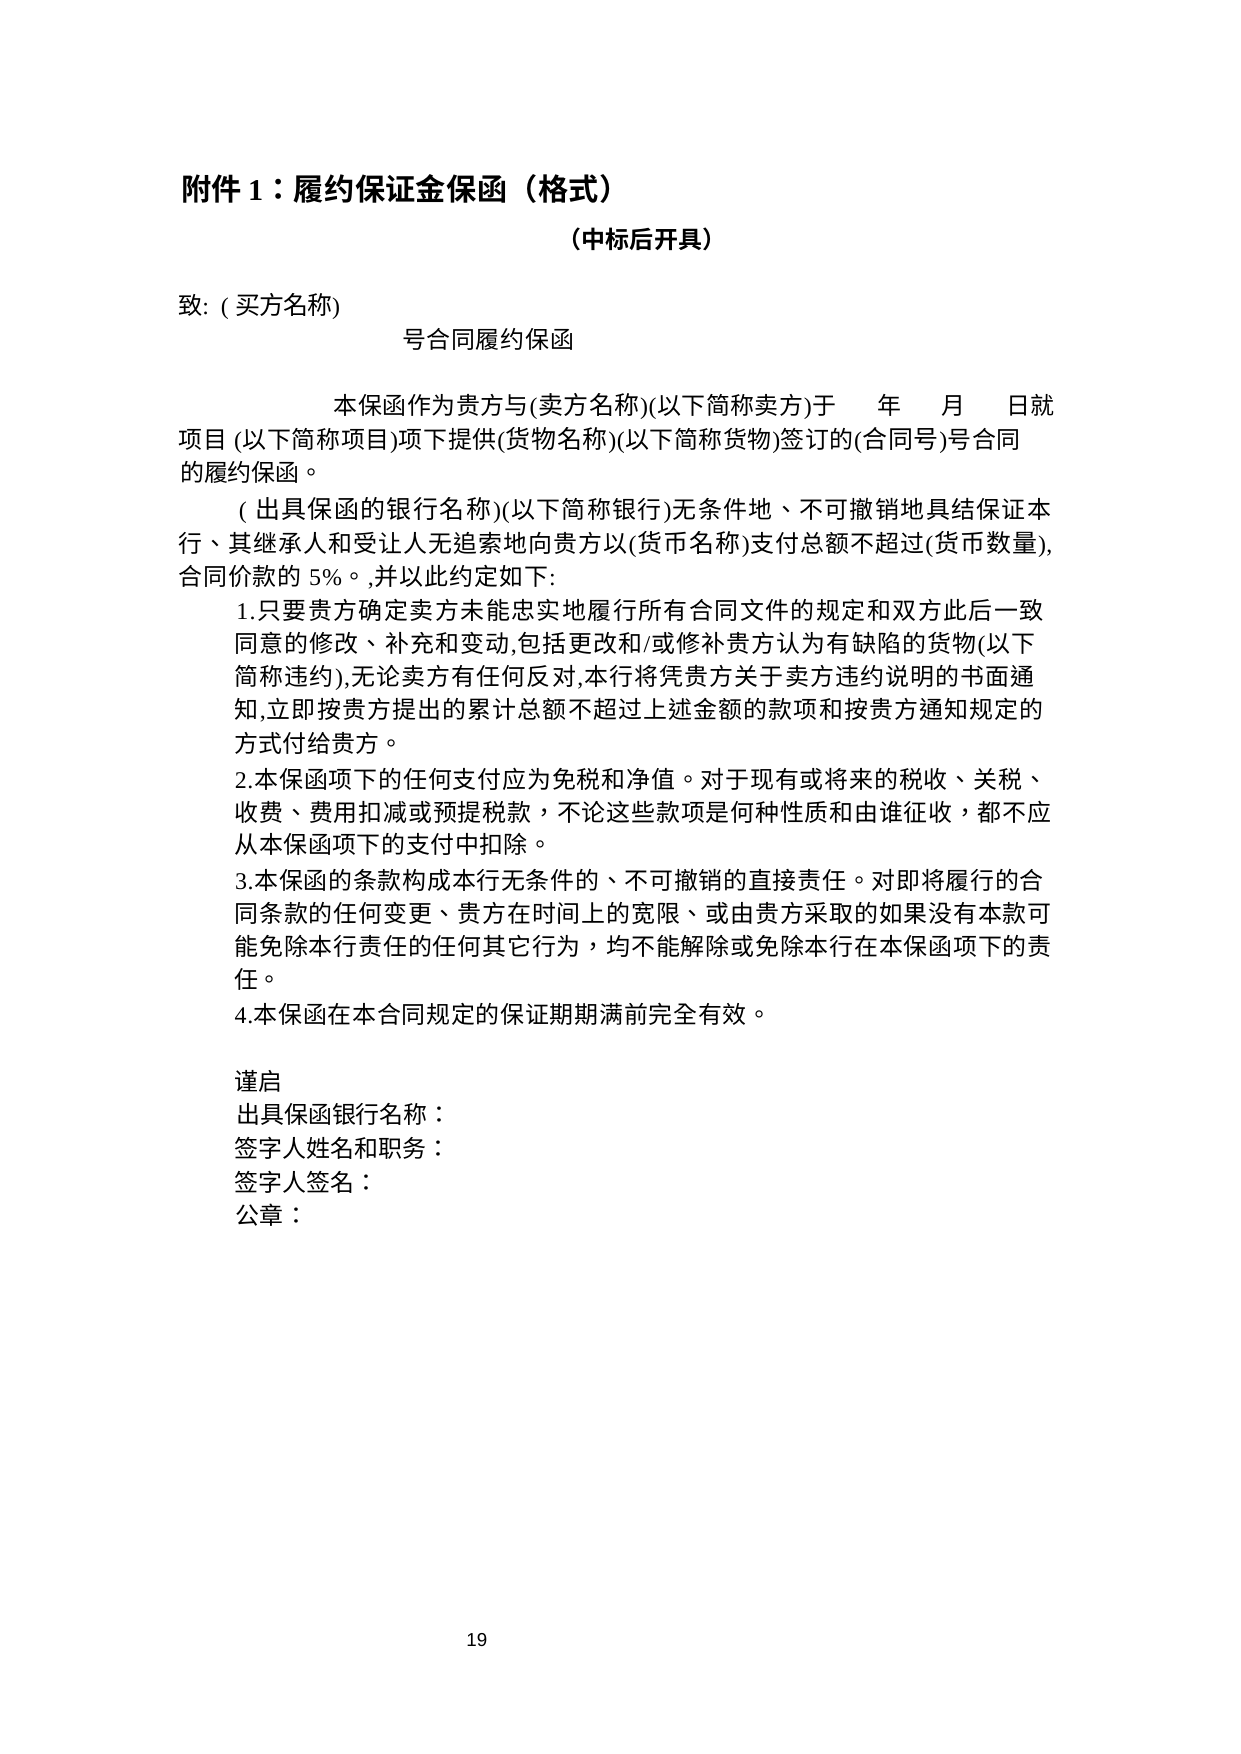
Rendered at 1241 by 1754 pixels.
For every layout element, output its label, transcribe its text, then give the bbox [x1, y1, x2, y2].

text 的履约保函。 [180, 457, 1054, 488]
text 4.本保函在本合同规定的保证期期满前完全有效。 [234, 999, 1054, 1030]
text 出具保函银行名称： [236, 1099, 1054, 1130]
text ( 出具保函的银行名称)(以下简称银行)无条件地、不可撤销地具结保证本 行、其继承人和受让人无追索地向贵方以(货币名称)支付总额不超过(货币数量), 合同价款的 5%。,并以此约定如下: [178, 491, 1052, 593]
text 3.本保函的条款构成本行无条件的、不可撤销的直接责任。对即将履行的合 同条款的任何变更、贵方在时间上的宽限、或由贵方采取的如果没有本款可 能免除本行责任的任何其它行为，均不能解除或免除本行在本保函项下的责 任。 [234, 863, 1052, 996]
text 2.本保函项下的任何支付应为免税和净值。对于现有或将来的税收、关税、 收费、费用扣减或预提税款，不论这些款项是何种性质和由谁征收，都不应 从本保函项下的支付中扣除。 [234, 763, 1054, 861]
text 项目 (以下简称项目)项下提供(货物名称)(以下简称货物)签订的(合同号)号合同 [178, 423, 1054, 454]
text 签字人签名： [234, 1167, 1054, 1197]
text （中标后开具） [557, 223, 1054, 254]
text 谨启 [234, 1066, 1054, 1096]
text 本保函作为贵方与(卖方名称)(以下简称卖方)于 年 月 日就 [178, 390, 1054, 421]
text 号合同履约保函 [233, 323, 1054, 354]
text 签字人姓名和职务： [234, 1133, 1054, 1163]
text 致: ( 买方名称) [178, 290, 1054, 321]
text 公章： [235, 1200, 1054, 1231]
text 1.只要贵方确定卖方未能忠实地履行所有合同文件的规定和双方此后一致 同意的修改、补充和变动,包括更改和/或修补贵方认为有缺陷的货物(以下 简称违约),无论卖方有任何反对,本行将凭贵方关于卖方违约说明的书面通 知,立即按贵方提出的累计总额不超过上述金额的款项和按贵方通知规定的 方式付给贵方。 [234, 593, 1052, 759]
text 附件1：履约保证金保函（格式） [181, 170, 1054, 208]
